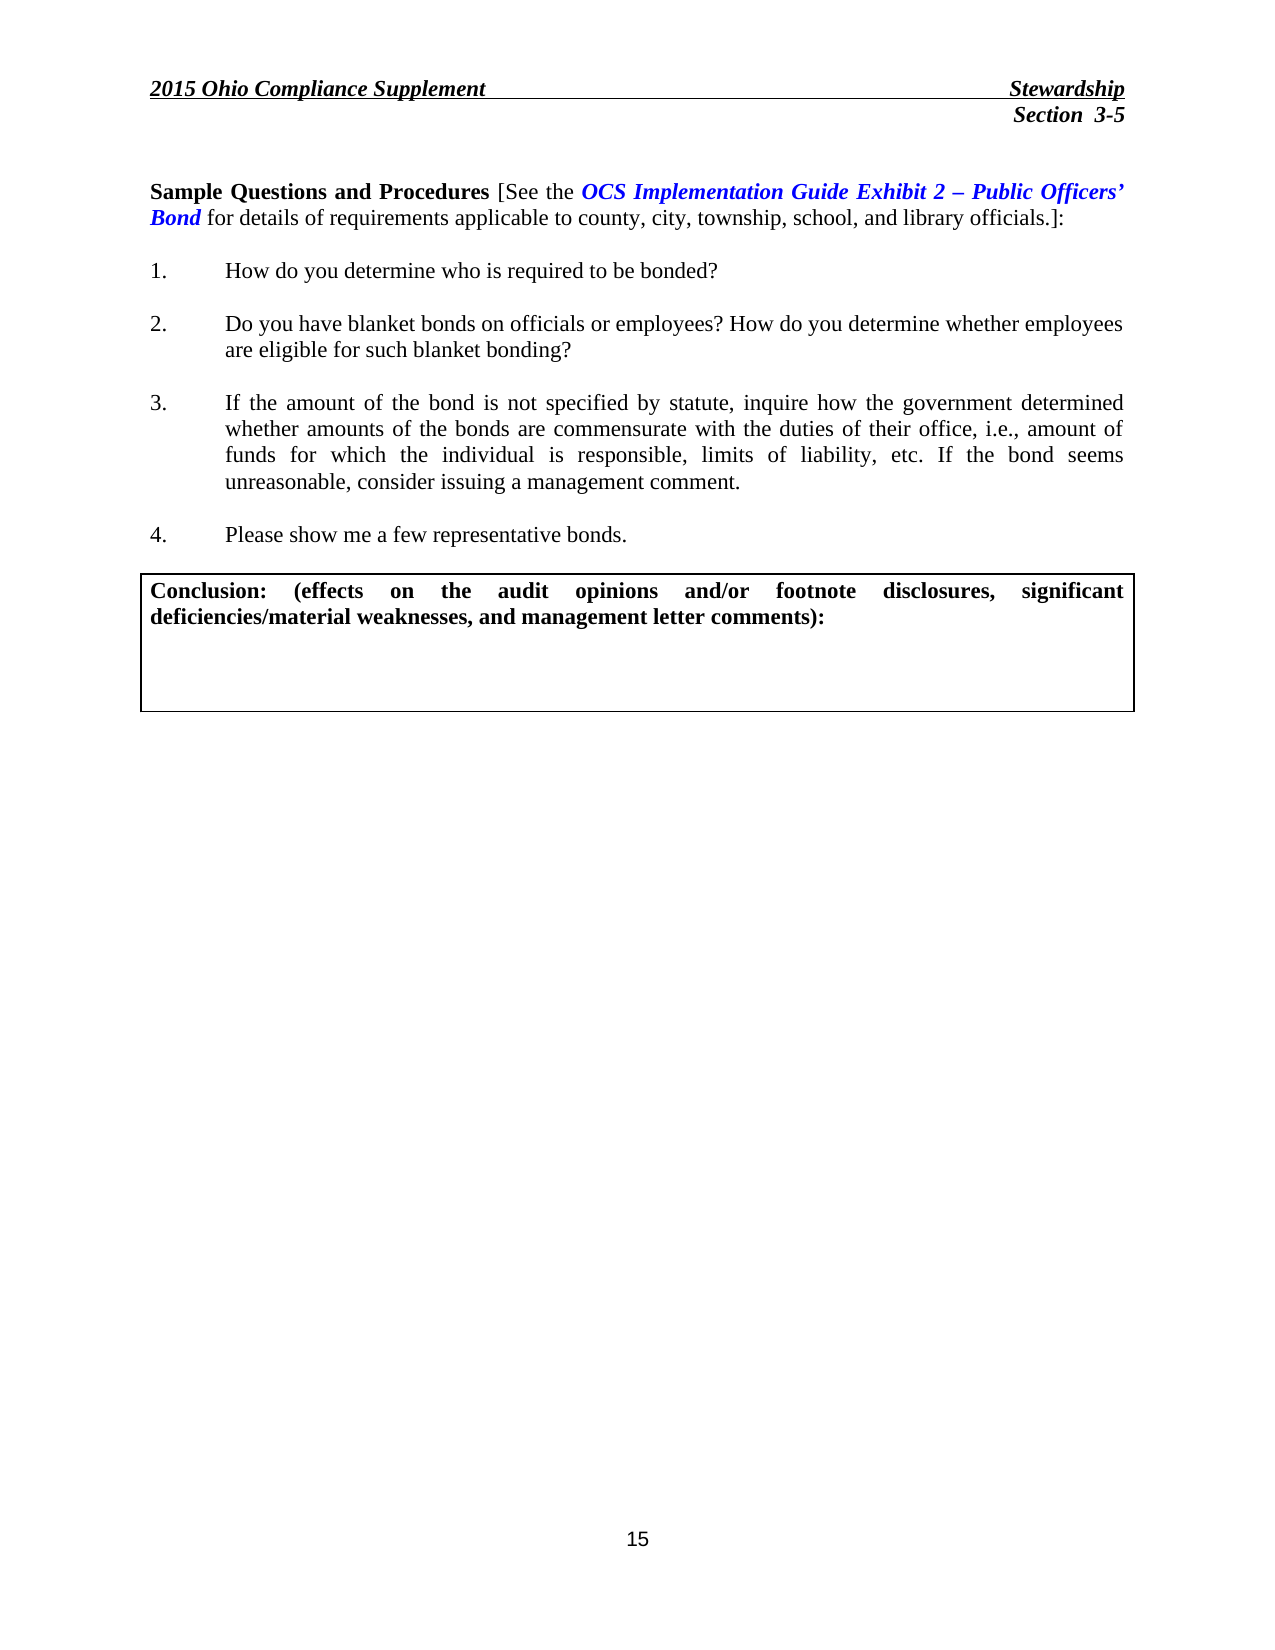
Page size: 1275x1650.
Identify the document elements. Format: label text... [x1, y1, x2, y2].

text 4. Please show me a few representative bonds. [150, 521, 1125, 547]
text 1. How do you determine who is required to be bonded? [150, 257, 1125, 283]
text Conclusion: (effects on the audit opinions and/or footnote disclosures, significant deficiencies/material weaknesses, and management letter comments): [142, 575, 1133, 630]
text 3. If the amount of the bond is not specified by statute, inquire how the government determined whether amounts of the bonds are commensurate with the duties of their office, i.e., amount of funds for which the individual is responsible, limits of liability, etc. If the bond seems unreasonable, consider issuing a management comment. [150, 389, 1125, 494]
text 2. Do you have blanket bonds on officials or employees? How do you determine whether employees are eligible for such blanket bonding? [150, 310, 1125, 362]
text Sample Questions and Procedures [See the OCS Implementation Guide Exhibit 2 – Public Officers’ Bond for details of requirements applicable to county, city, township, school, and library officials.]: [150, 178, 1125, 231]
